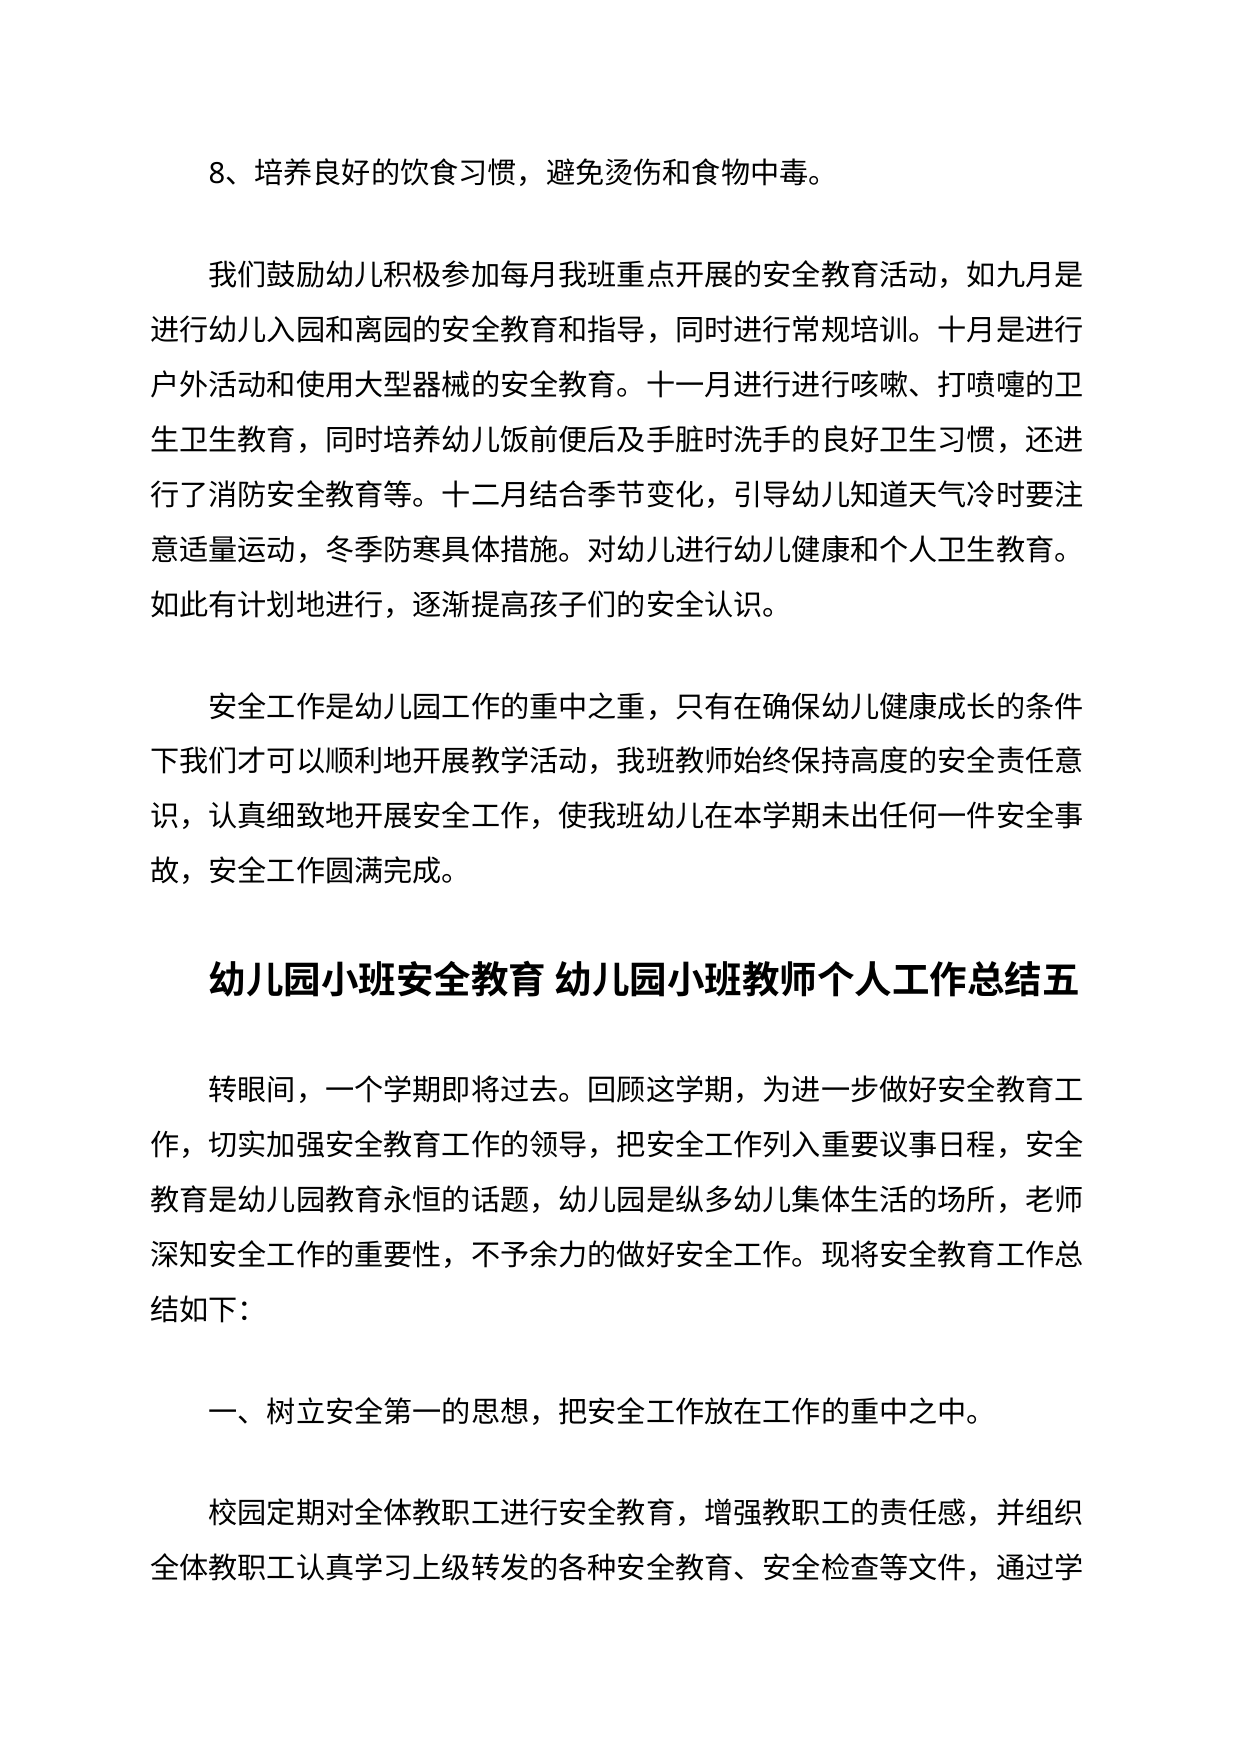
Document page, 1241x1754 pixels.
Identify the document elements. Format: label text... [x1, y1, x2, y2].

text 安全工作是幼儿园工作的重中之重，只有在确保幼儿健康成长的条件下我们才可以顺利地开展教学活动，我班教师始终保持高度的安全责任意识，认真细致地开展安全工作，使我班幼儿在本学期未出任何一件安全事故，安全工作圆满完成。 [150, 683, 1090, 890]
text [150, 1490, 1090, 1587]
text 一、树立安全第一的思想，把安全工作放在工作的重中之中。 [150, 1388, 1090, 1431]
text 转眼间，一个学期即将过去。回顾这学期，为进一步做好安全教育工作，切实加强安全教育工作的领导，把安全工作列入重要议事日程，安全教育是幼儿园教育永恒的话题，幼儿园是纵多幼儿集体生活的场所，老师深知安全工作的重要性，不予余力的做好安全工作。现将安全教育工作总结如下： [150, 1067, 1090, 1329]
text 幼儿园小班安全教育 幼儿园小班教师个人工作总结五 [150, 949, 1090, 1004]
text 我们鼓励幼儿积极参加每月我班重点开展的安全教育活动，如九月是进行幼儿入园和离园的安全教育和指导，同时进行常规培训。十月是进行户外活动和使用大型器械的安全教育。十一月进行进行咳嗽、打喷嚏的卫生卫生教育，同时培养幼儿饭前便后及手脏时洗手的良好卫生习惯，还进行了消防安全教育等。十二月结合季节变化，引导幼儿知道天气冷时要注意适量运动，冬季防寒具体措施。对幼儿进行幼儿健康和个人卫生教育。如此有计划地进行，逐渐提高孩子们的安全认识。 [150, 252, 1090, 624]
text 8、培养良好的饮食习惯，避免烫伤和食物中毒。 [150, 150, 1090, 192]
